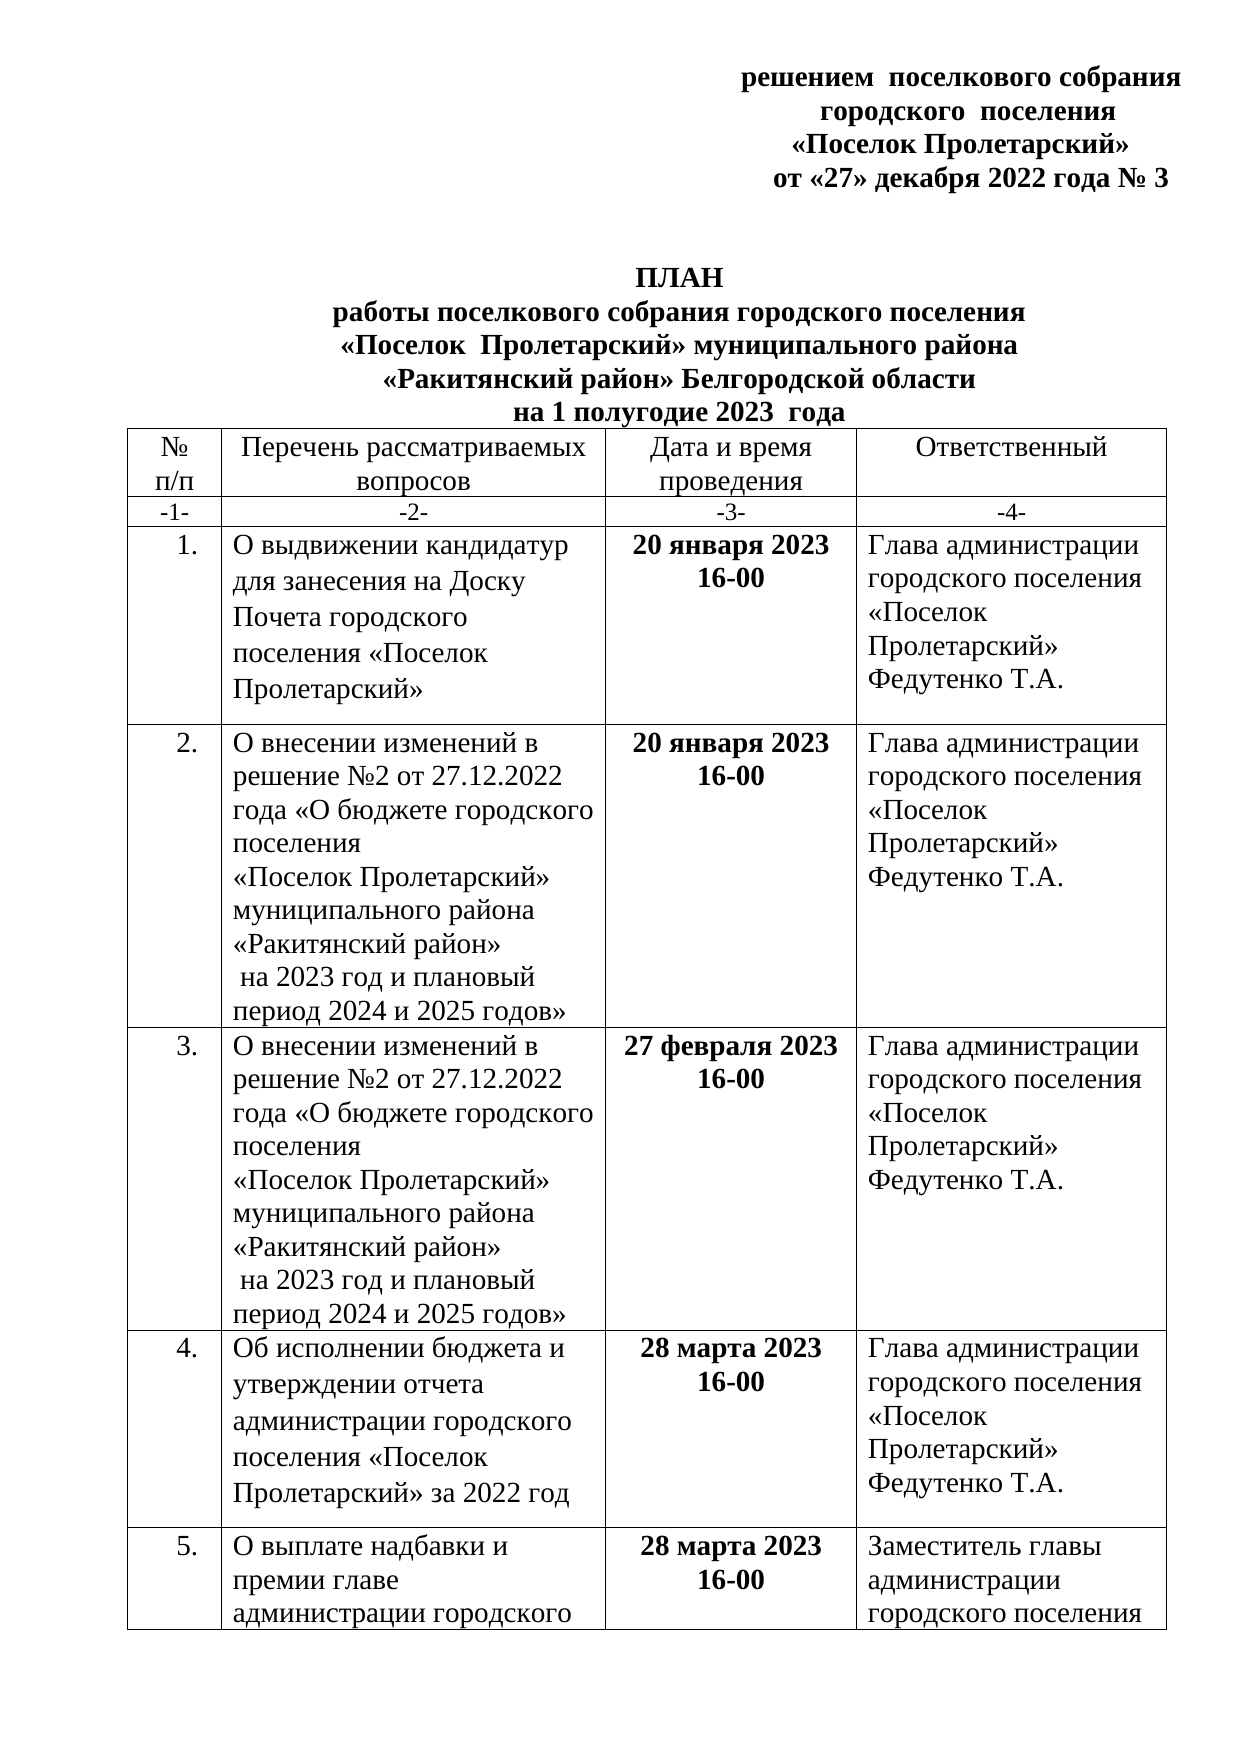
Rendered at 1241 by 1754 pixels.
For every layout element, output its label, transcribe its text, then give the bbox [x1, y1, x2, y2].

text ПЛАН [177, 260, 1181, 294]
table_cell Глава администрации городского поселения «Поселок Пролетарский» Федутенко Т.А. [857, 725, 1166, 1027]
table_cell 28 марта 2023 16-00 [606, 1528, 856, 1629]
text «Ракитянский район» Белгородской области [177, 361, 1181, 394]
text «Поселок Пролетарский» [477, 126, 1181, 160]
table_cell 20 января 2023 16-00 [606, 527, 856, 724]
table_cell 27 февраля 2023 16-00 [606, 1028, 856, 1329]
table_cell О выдвижении кандидатур для занесения на Доску Почета городского поселения «Поселок Пролетарский» [222, 527, 605, 724]
table_cell Глава администрации городского поселения «Поселок Пролетарский» Федутенко Т.А. [857, 1028, 1166, 1329]
table_header Дата и время проведения [606, 429, 856, 496]
text городского поселения [477, 93, 1181, 126]
table_cell Об исполнении бюджета и утверждении отчета администрации городского поселения «Поселок Пролетарский» за 2022 год [222, 1331, 605, 1527]
text от «27» декабря 2022 года № 3 [177, 160, 1181, 193]
table_cell [128, 1331, 221, 1527]
table_cell -2- [222, 497, 605, 526]
text «Поселок Пролетарский» муниципального района [177, 327, 1181, 361]
table_cell -1- [128, 497, 221, 526]
table_header Перечень рассматриваемых вопросов [222, 429, 605, 496]
table_header Ответственный [857, 429, 1166, 496]
table_cell 20 января 2023 16-00 [606, 725, 856, 1027]
text на 1 полугодие 2023 года [177, 394, 1181, 428]
text работы поселкового собрания городского поселения [177, 294, 1181, 327]
table_cell 28 марта 2023 16-00 [606, 1331, 856, 1527]
table_cell [128, 725, 221, 1027]
table_cell -4- [857, 497, 1166, 526]
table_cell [857, 1528, 1166, 1629]
table_cell [128, 527, 221, 724]
table_cell -3- [606, 497, 856, 526]
table_cell Глава администрации городского поселения «Поселок Пролетарский» Федутенко Т.А. [857, 527, 1166, 724]
table_cell [128, 1028, 221, 1329]
table_header № п/п [128, 429, 221, 496]
table_cell [128, 1528, 221, 1629]
text решением поселкового собрания [477, 59, 1181, 93]
table_cell Глава администрации городского поселения «Поселок Пролетарский» Федутенко Т.А. [857, 1331, 1166, 1527]
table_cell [222, 1528, 605, 1629]
